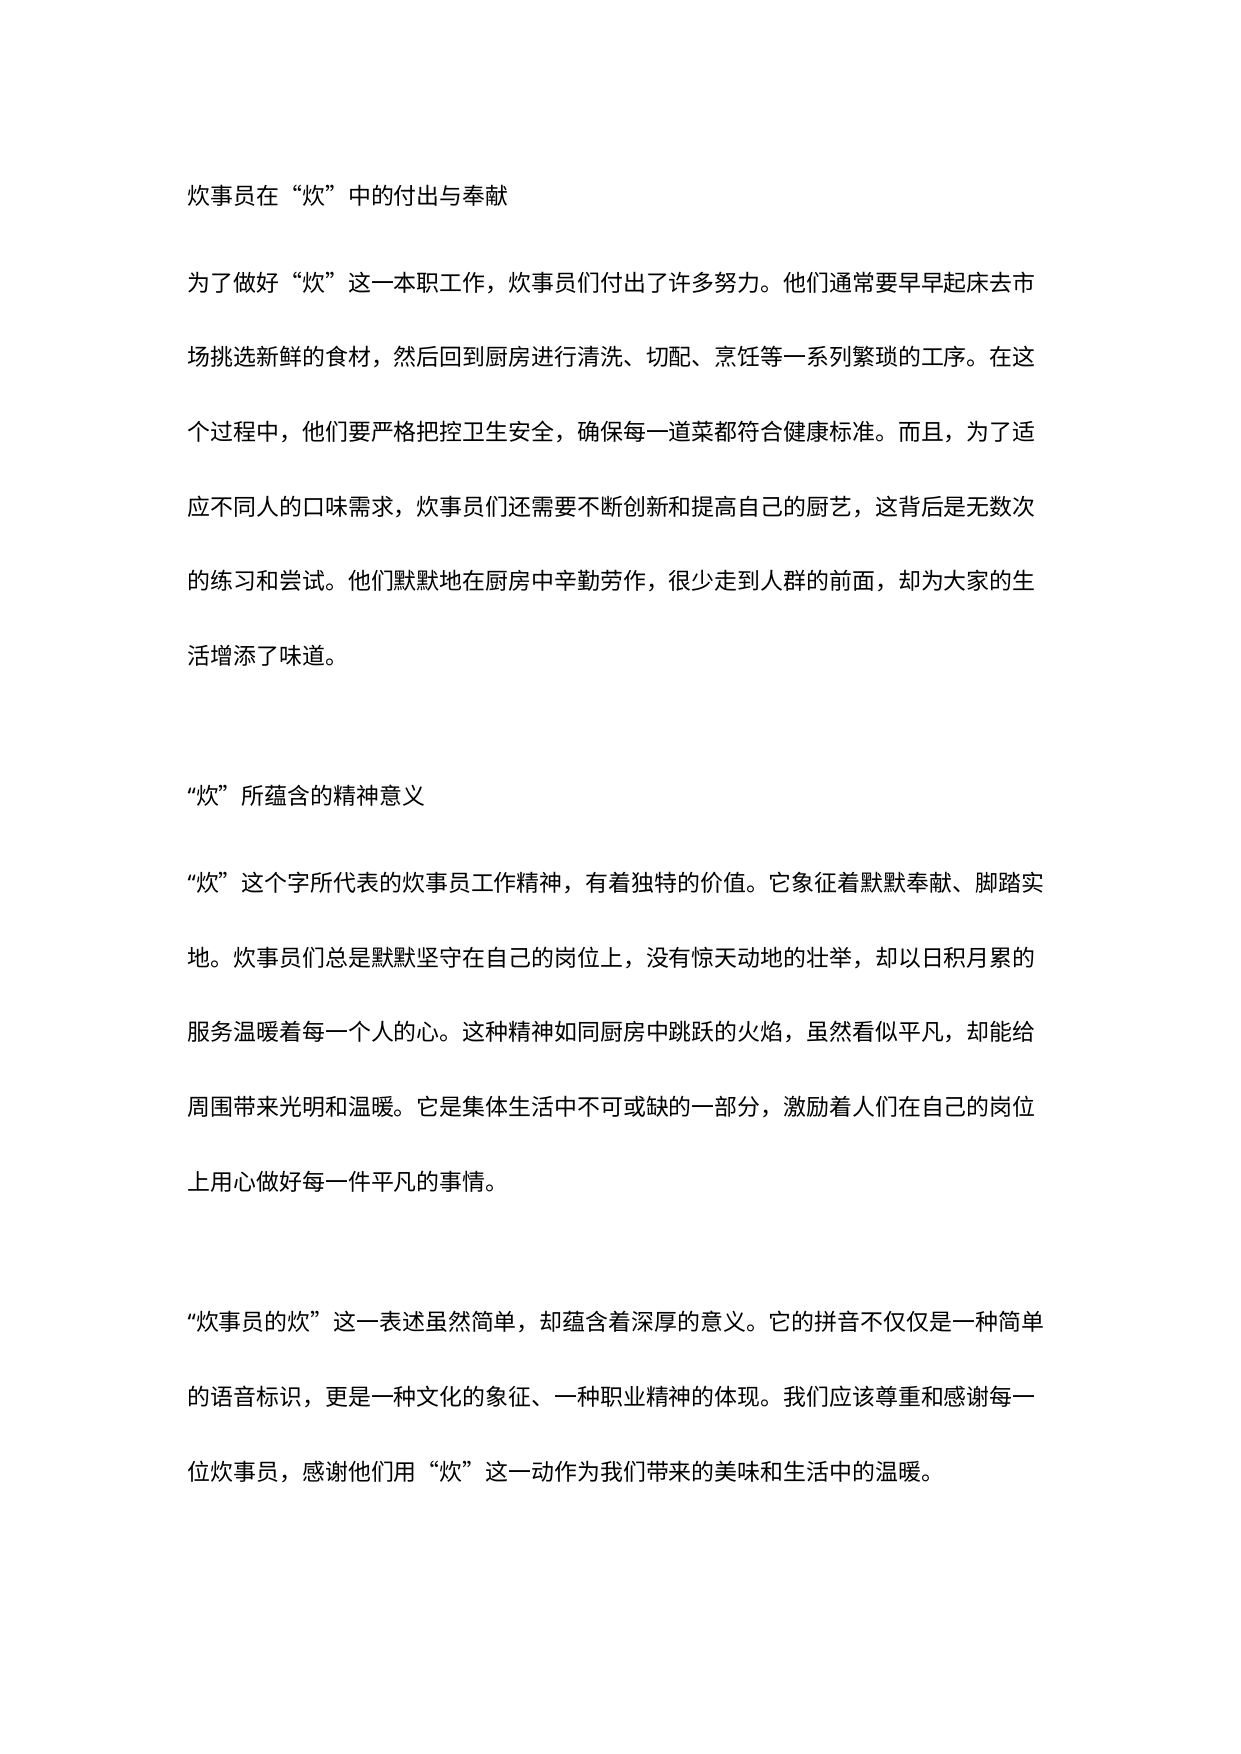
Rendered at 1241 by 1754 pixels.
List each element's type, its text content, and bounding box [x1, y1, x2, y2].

text “炊”这个字所代表的炊事员工作精神，有着独特的价值。它象征着默默奉献、脚踏实地。炊事员们总是默默坚守在自己的岗位上，没有惊天动地的壮举，却以日积月累的服务温暖着每一个人的心。这种精神如同厨房中跳跃的火焰，虽然看似平凡，却能给周围带来光明和温暖。它是集体生活中不可或缺的一部分，激励着人们在自己的岗位上用心做好每一件平凡的事情。 [187, 849, 1053, 1213]
text “炊事员的炊”这一表述虽然简单，却蕴含着深厚的意义。它的拼音不仅仅是一种简单的语音标识，更是一种文化的象征、一种职业精神的体现。我们应该尊重和感谢每一位炊事员，感谢他们用“炊”这一动作为我们带来的美味和生活中的温暖。 [187, 1288, 1053, 1503]
text “炊”所蕴含的精神意义 [187, 762, 1053, 827]
text 炊事员在“炊”中的付出与奉献 [187, 162, 1053, 227]
text 为了做好“炊”这一本职工作，炊事员们付出了许多努力。他们通常要早早起床去市场挑选新鲜的食材，然后回到厨房进行清洗、切配、烹饪等一系列繁琐的工序。在这个过程中，他们要严格把控卫生安全，确保每一道菜都符合健康标准。而且，为了适应不同人的口味需求，炊事员们还需要不断创新和提高自己的厨艺，这背后是无数次的练习和尝试。他们默默地在厨房中辛勤劳作，很少走到人群的前面，却为大家的生活增添了味道。 [187, 248, 1053, 687]
